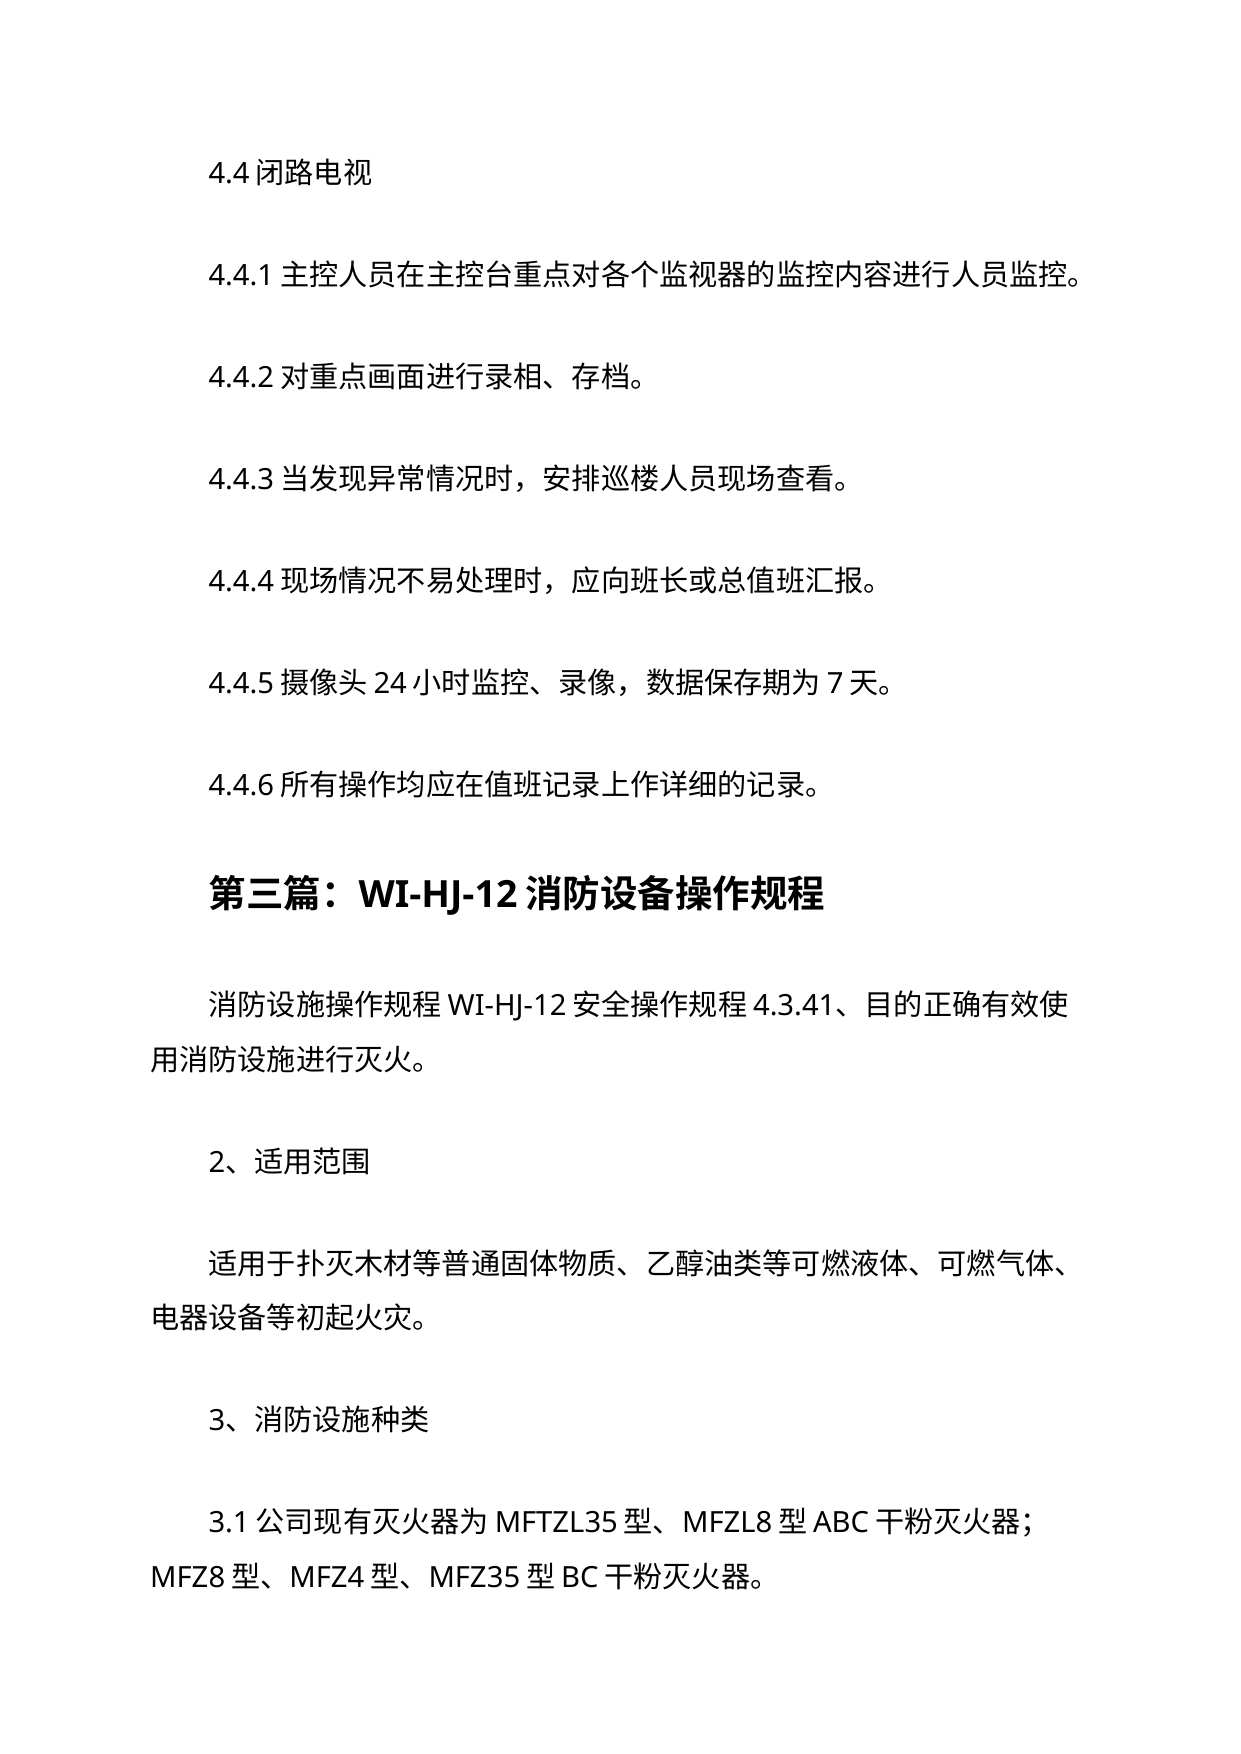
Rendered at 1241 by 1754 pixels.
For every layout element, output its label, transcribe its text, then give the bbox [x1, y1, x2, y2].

text 消防设施操作规程WI-HJ-12安全操作规程4.3.41、目的正确有效使用消防设施进行灭火。 [150, 981, 1090, 1079]
text 4.4.6所有操作均应在值班记录上作详细的记录。 [150, 762, 1090, 804]
text 4.4.1主控人员在主控台重点对各个监视器的监控内容进行人员监控。 [150, 252, 1090, 294]
text 4.4.3当发现异常情况时，安排巡楼人员现场查看。 [150, 456, 1090, 498]
text 第三篇：WI-HJ-12消防设备操作规程 [150, 864, 1090, 918]
text 3.1公司现有灭火器为MFTZL35型、MFZL8型ABC干粉灭火器；MFZ8型、MFZ4型、MFZ35型BC干粉灭火器。 [150, 1499, 1090, 1596]
text 2、适用范围 [150, 1138, 1090, 1181]
text 3、消防设施种类 [150, 1397, 1090, 1439]
text 4.4.2对重点画面进行录相、存档。 [150, 354, 1090, 396]
text 4.4闭路电视 [150, 150, 1090, 192]
text 4.4.5摄像头24小时监控、录像，数据保存期为7天。 [150, 660, 1090, 702]
text 适用于扑灭木材等普通固体物质、乙醇油类等可燃液体、可燃气体、电器设备等初起火灾。 [150, 1240, 1090, 1337]
text 4.4.4现场情况不易处理时，应向班长或总值班汇报。 [150, 558, 1090, 600]
